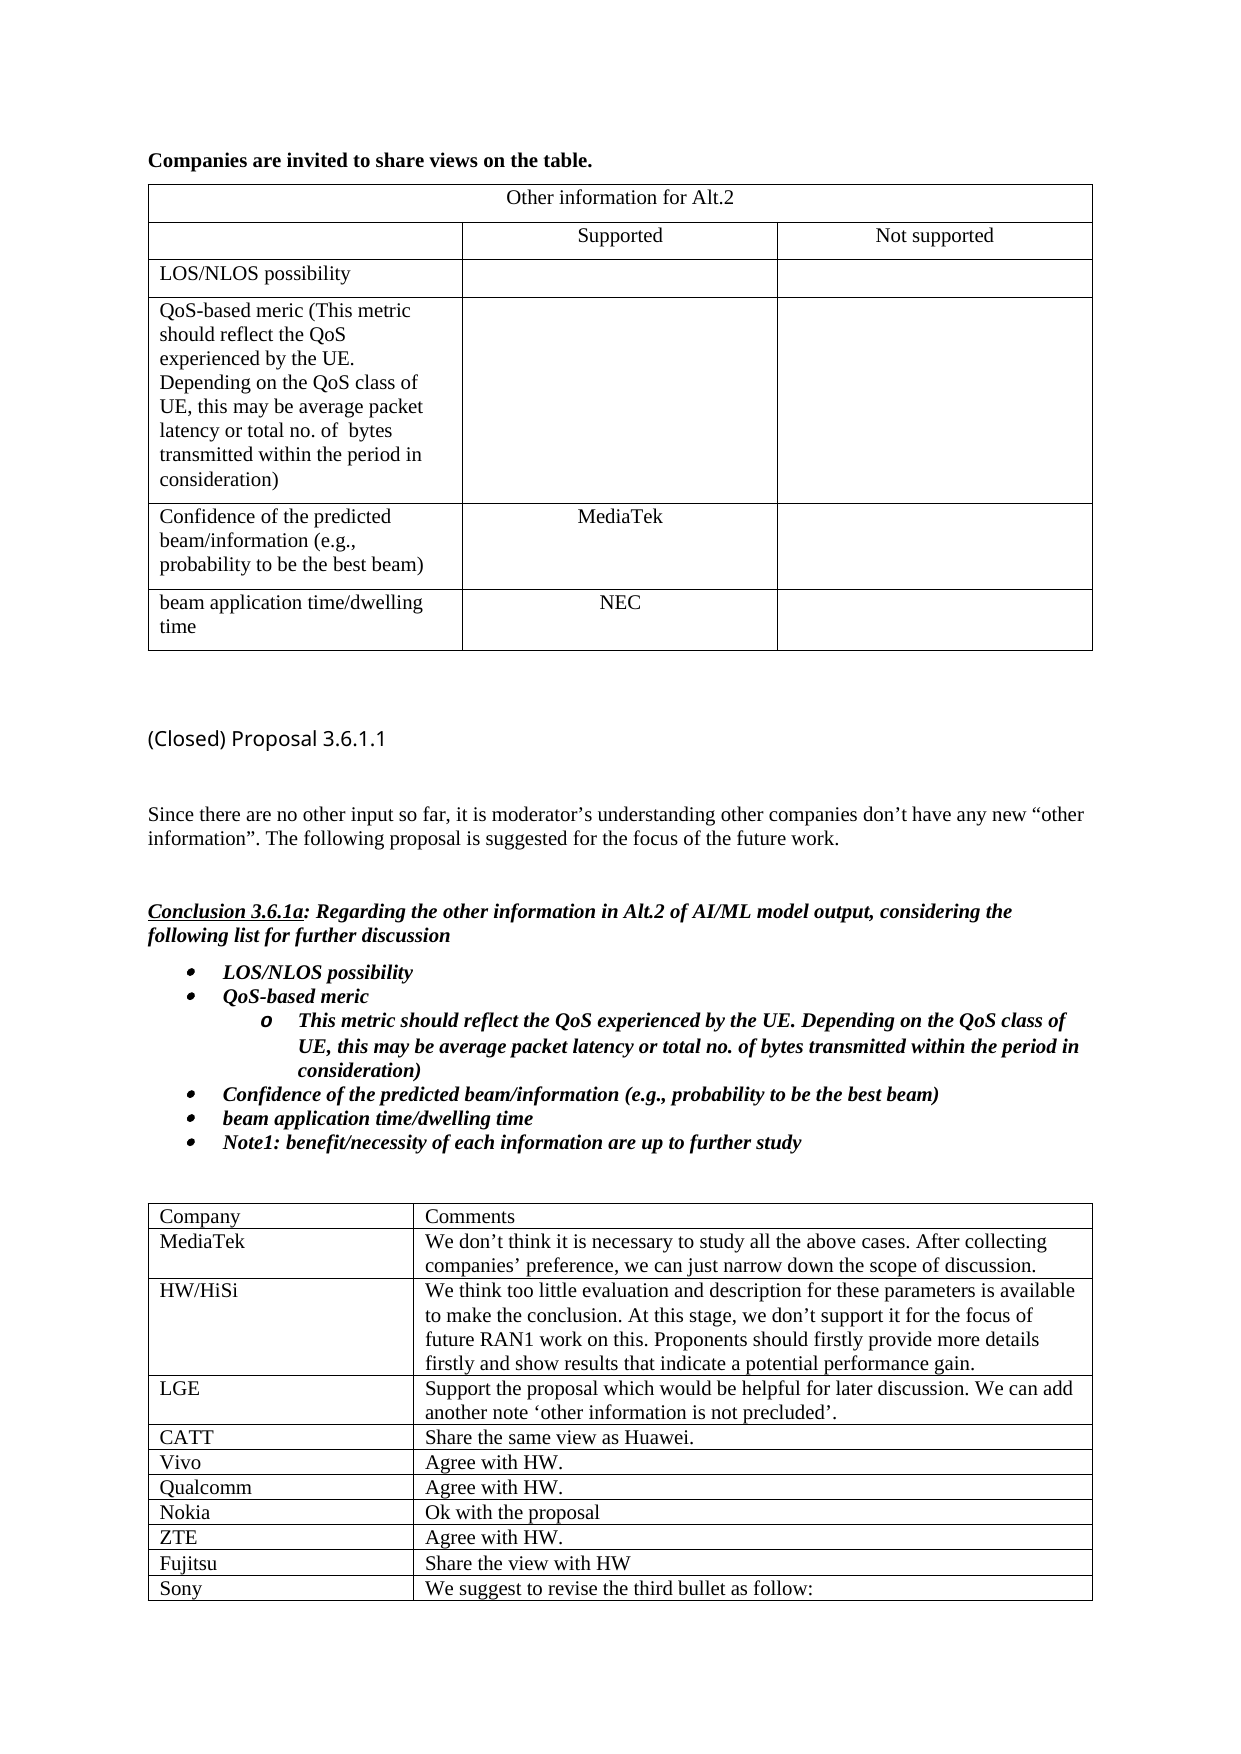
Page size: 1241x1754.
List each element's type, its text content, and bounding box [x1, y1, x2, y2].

list QoS-based meric [185, 984, 1093, 1008]
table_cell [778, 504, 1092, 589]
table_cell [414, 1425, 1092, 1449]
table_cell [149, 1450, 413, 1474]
list Confidence of the predicted beam/information (e.g., probability to be the best beam) [185, 1082, 1093, 1106]
list Note1: benefit/necessity of each information are up to further study [185, 1130, 1093, 1154]
list beam application time/dwelling time [185, 1106, 1093, 1130]
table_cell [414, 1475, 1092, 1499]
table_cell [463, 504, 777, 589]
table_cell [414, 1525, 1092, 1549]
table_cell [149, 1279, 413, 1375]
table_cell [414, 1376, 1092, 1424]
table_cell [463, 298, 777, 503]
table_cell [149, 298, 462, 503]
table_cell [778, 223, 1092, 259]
text Companies are invited to share views on the table. [148, 148, 1093, 172]
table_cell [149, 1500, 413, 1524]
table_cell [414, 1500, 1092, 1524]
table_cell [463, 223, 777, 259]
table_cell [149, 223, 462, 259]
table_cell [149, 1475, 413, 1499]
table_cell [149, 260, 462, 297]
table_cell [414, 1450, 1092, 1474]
list LOS/NLOS possibility [185, 960, 1093, 984]
subtitle (Closed) Proposal 3.6.1.1 [148, 724, 1093, 753]
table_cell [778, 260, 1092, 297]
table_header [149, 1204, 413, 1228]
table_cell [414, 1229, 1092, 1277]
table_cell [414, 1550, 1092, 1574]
text Conclusion 3.6.1a: Regarding the other information in Alt.2 of AI/ML model output, considering the following list for further discussion [148, 899, 1093, 947]
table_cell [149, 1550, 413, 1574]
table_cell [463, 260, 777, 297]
text Since there are no other input so far, it is moderator’s understanding other companies don’t have any new “other information”. The following proposal is suggested for the focus of the future work. [148, 802, 1093, 850]
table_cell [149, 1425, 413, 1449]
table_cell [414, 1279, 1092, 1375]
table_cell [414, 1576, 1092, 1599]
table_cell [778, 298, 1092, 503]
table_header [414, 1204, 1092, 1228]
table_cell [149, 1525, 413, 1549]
list This metric should reflect the QoS experienced by the UE. Depending on the QoS class of UE, this may be average packet latency or total no. of bytes transmitted within the period in consideration) [260, 1008, 1093, 1082]
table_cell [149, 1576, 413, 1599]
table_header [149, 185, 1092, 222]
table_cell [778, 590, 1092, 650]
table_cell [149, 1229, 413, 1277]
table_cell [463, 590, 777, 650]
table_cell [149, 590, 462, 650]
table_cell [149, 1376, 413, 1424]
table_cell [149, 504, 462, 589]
